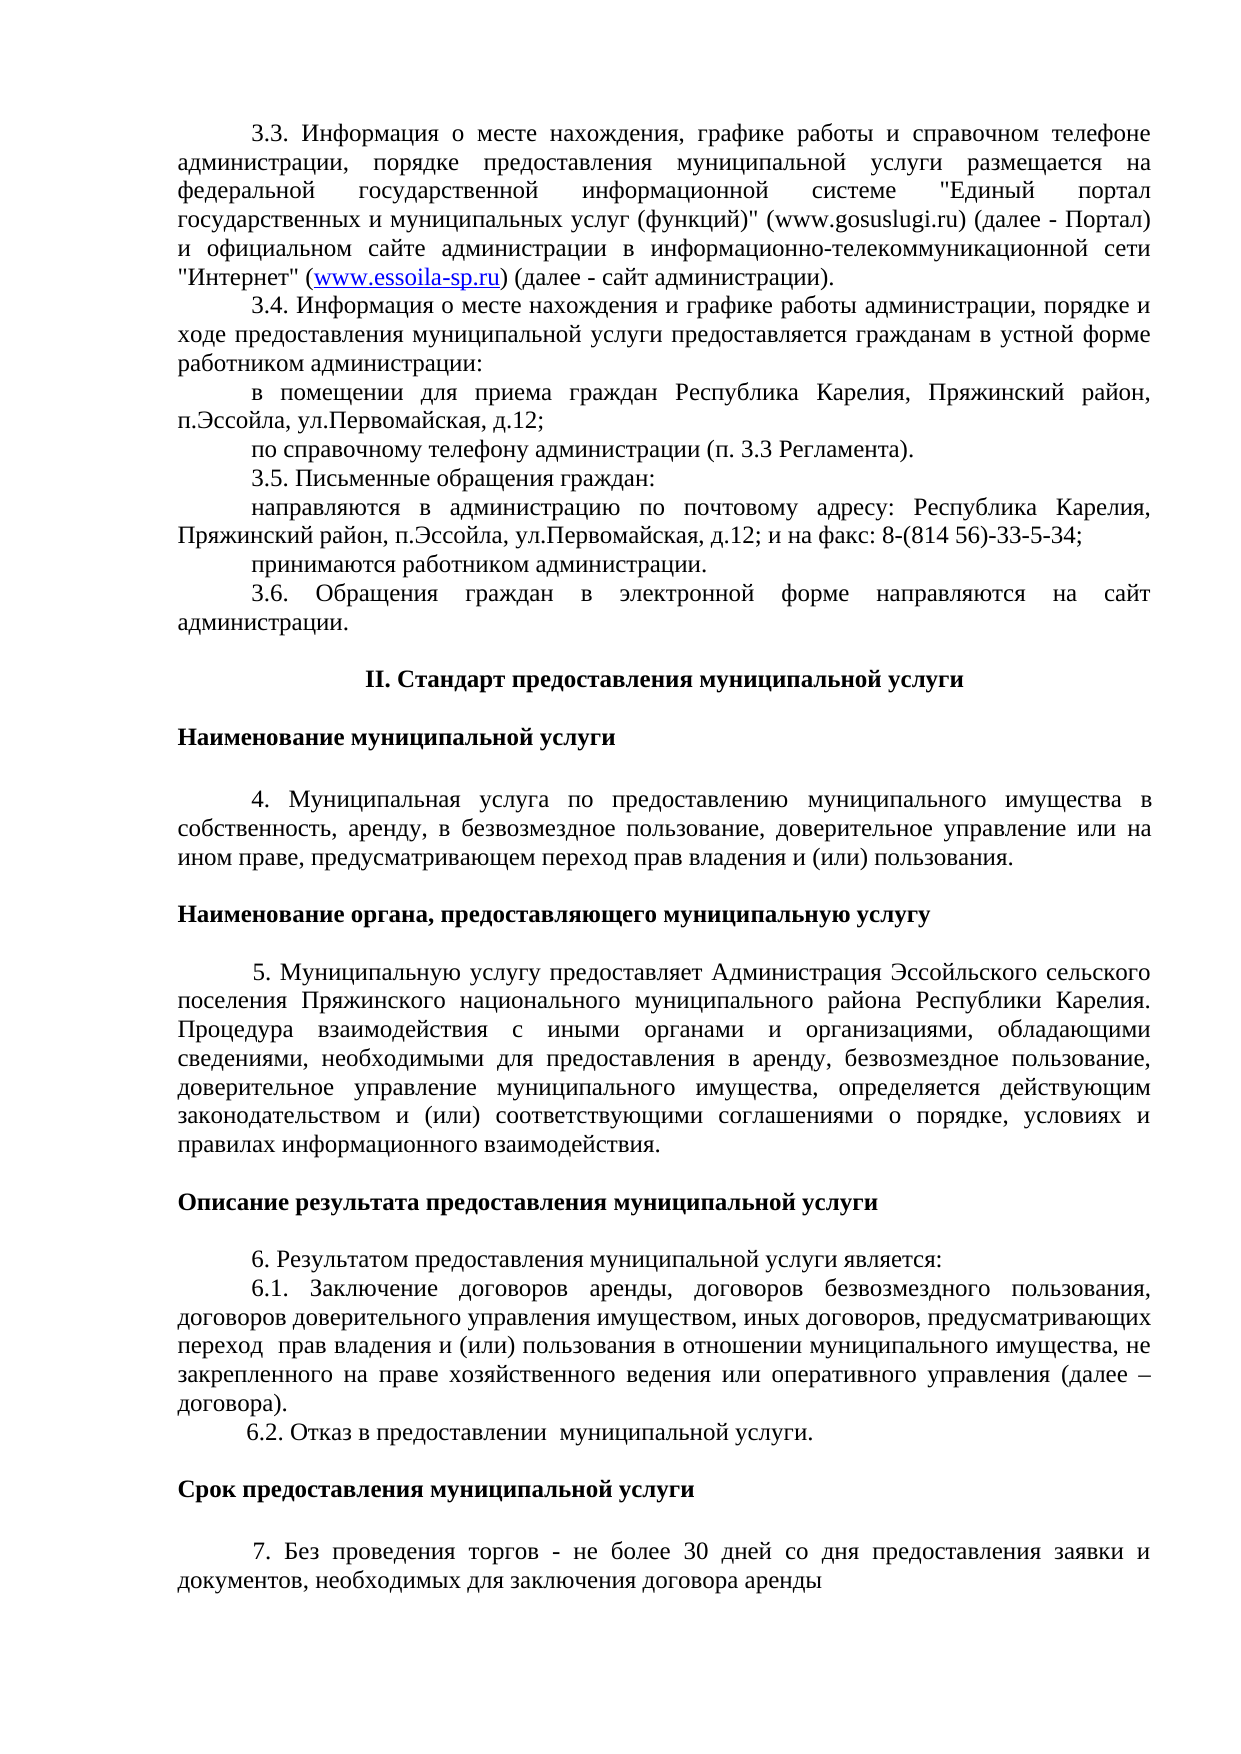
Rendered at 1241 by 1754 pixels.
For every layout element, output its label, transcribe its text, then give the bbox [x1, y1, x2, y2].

text 4. Муниципальная услуга по предоставлению муниципального имущества в собственность, аренду, в безвозмездное пользование, доверительное управление или на ином праве, предусматривающем переход прав владения и (или) пользования. [177, 784, 1152, 870]
text 3.5. Письменные обращения граждан: [177, 463, 1152, 492]
text в помещении для приема граждан Республика Карелия, Пряжинский район, п.Эссойла, ул.Первомайская, д.12; [177, 377, 1152, 434]
text 6.1. Заключение договоров аренды, договоров безвозмездного пользования, договоров доверительного управления имуществом, иных договоров, предусматривающих переход прав владения и (или) пользования в отношении муниципального имущества, не закрепленного на праве хозяйственного ведения или оперативного управления (далее – договора). [177, 1273, 1152, 1417]
text Наименование органа, предоставляющего муниципальную услугу [177, 899, 1152, 928]
text 3.4. Информация о месте нахождения и графике работы администрации, порядке и ходе предоставления муниципальной услуги предоставляется гражданам в устной форме работником администрации: [177, 291, 1152, 377]
text 3.3. Информация о месте нахождения, графике работы и справочном телефоне администрации, порядке предоставления муниципальной услуги размещается на федеральной государственной информационной системе "Единый портал государственных и муниципальных услуг (функций)" (www.gosuslugi.ru) (далее - Портал) и официальном сайте администрации в информационно-телекоммуникационной сети "Интернет" (www.essoila-sp.ru) (далее - сайт администрации). [177, 118, 1152, 291]
text 6.2. Отказ в предоставлении муниципальной услуги. [177, 1417, 1152, 1445]
text 3.6. Обращения граждан в электронной форме направляются на сайт администрации. [177, 578, 1152, 636]
text Наименование муниципальной услуги [177, 722, 1152, 751]
text 7. Без проведения торгов - не более 30 дней со дня предоставления заявки и документов, необходимых для заключения договора аренды [177, 1536, 1152, 1594]
text 6. Результатом предоставления муниципальной услуги является: [177, 1244, 1152, 1273]
text Описание результата предоставления муниципальной услуги [177, 1187, 1152, 1215]
text по справочному телефону администрации (п. 3.3 Регламента). [177, 434, 1152, 463]
text II. Стандарт предоставления муниципальной услуги [177, 664, 1152, 693]
text 5. Муниципальную услугу предоставляет Администрация Эссойльского сельского поселения Пряжинского национального муниципального района Республики Карелия. Процедура взаимодействия с иными органами и организациями, обладающими сведениями, необходимыми для предоставления в аренду, безвозмездное пользование, доверительное управление муниципального имущества, определяется действующим законодательством и (или) соответствующими соглашениями о порядке, условиях и правилах информационного взаимодействия. [177, 957, 1152, 1158]
text направляются в администрацию по почтовому адресу: Республика Карелия, Пряжинский район, п.Эссойла, ул.Первомайская, д.12; и на факс: 8-(814 56)-33-5-34; [177, 492, 1152, 549]
text принимаются работником администрации. [177, 549, 1152, 578]
text Срок предоставления муниципальной услуги [177, 1474, 1152, 1503]
